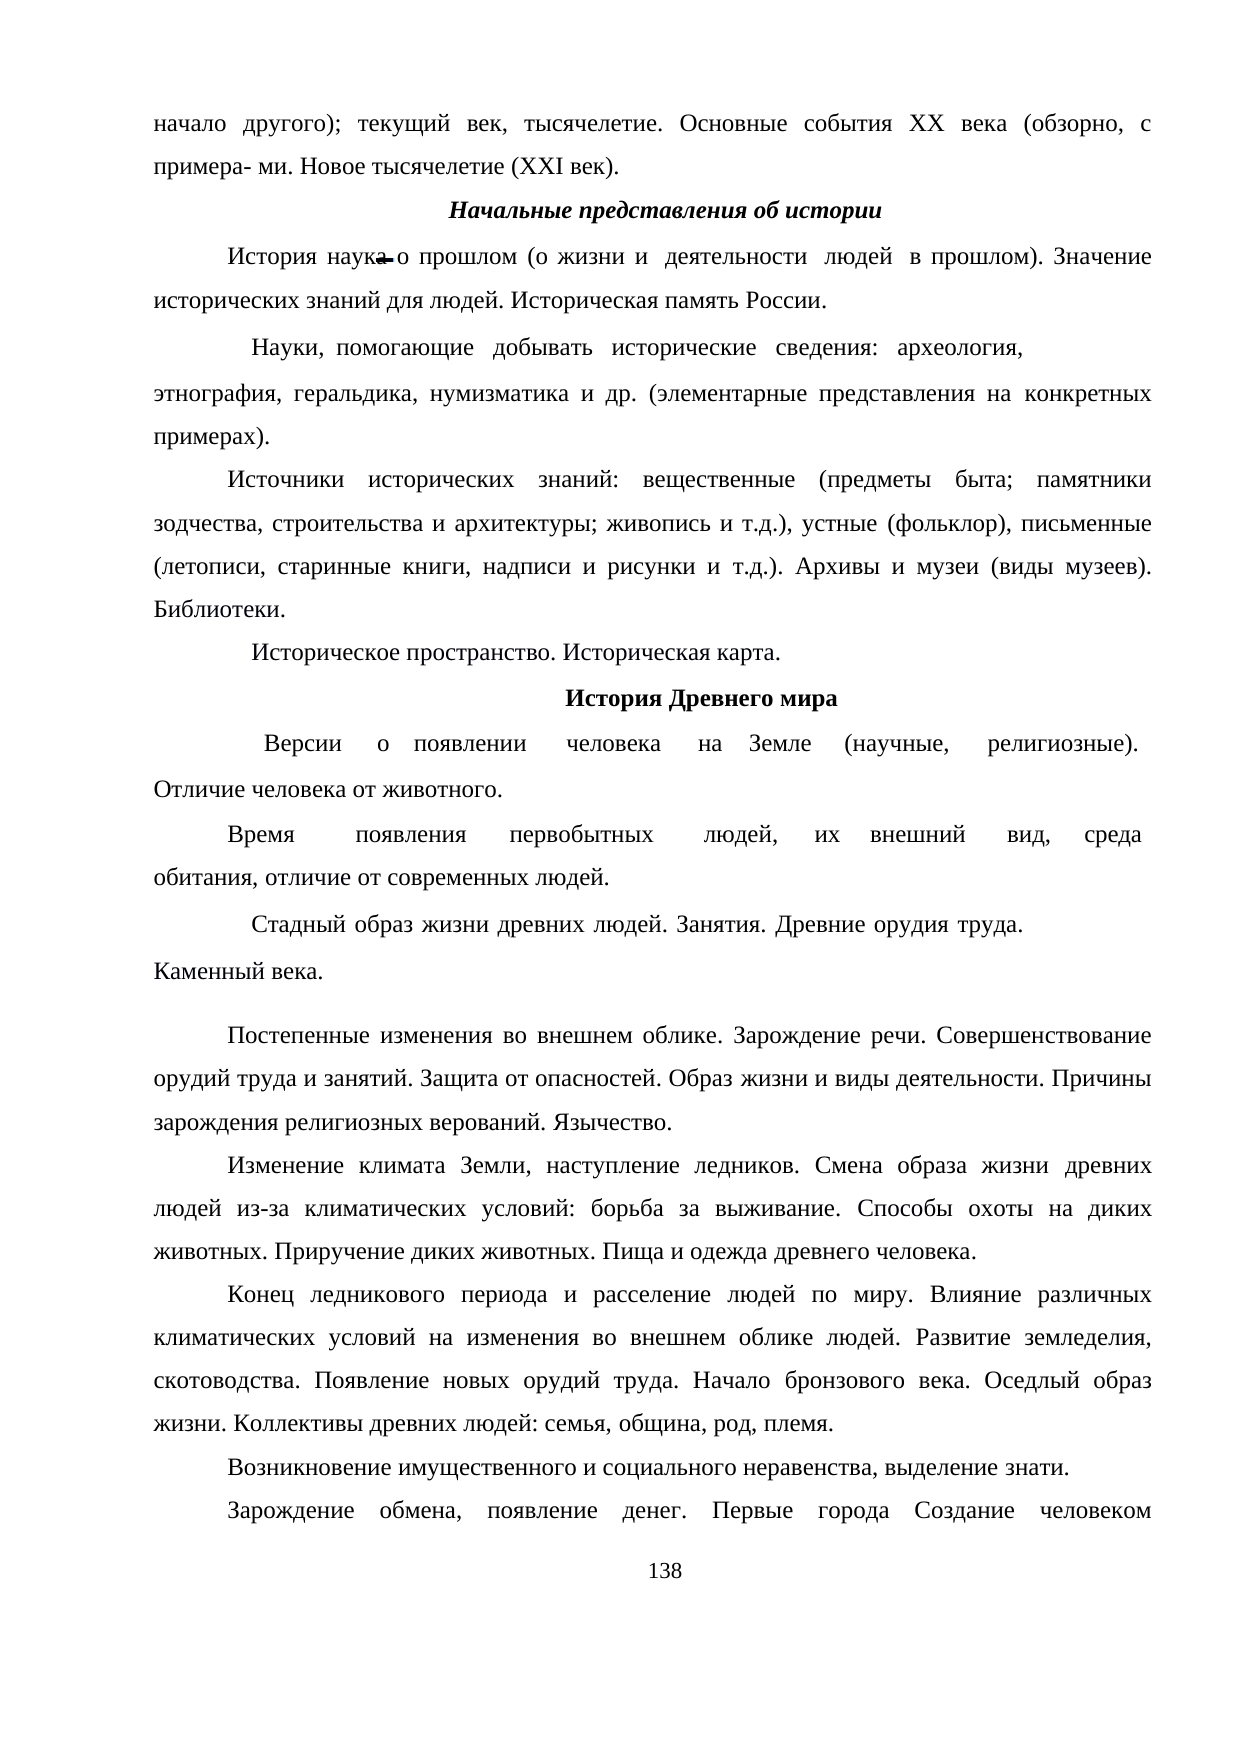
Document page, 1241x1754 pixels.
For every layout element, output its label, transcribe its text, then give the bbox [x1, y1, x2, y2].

text этнография, геральдика, нумизматика и др. (элементарные представления на конкретных примерах). [153, 378, 1152, 450]
text История Древнего мира [194, 683, 1209, 712]
text Время появления первобытных людей, их внешний вид, среда обитания, отличие от современных людей. [153, 819, 1152, 891]
text Начальные представления об истории [448, 196, 1223, 224]
text Стадный образ жизни древних людей. Занятия. Древние орудия труда. [251, 905, 1223, 939]
text Источники исторических знаний: вещественные (предметы быта; памятники зодчества, строительства и архитектуры; живопись и т.д.), устные (фольклор), письменные (летописи, старинные книги, надписи и рисунки и т.д.). Архивы и музеи (виды музеев). Библиотеки. [153, 464, 1152, 623]
text Возникновение имущественного и социального неравенства, выделение знати. [153, 1452, 1151, 1481]
text Версии о появлении человека на Земле (научные, религиозные). [179, 728, 1223, 757]
text Изменение климата Земли, наступление ледников. Смена образа жизни древних людей из-за климатических условий: борьба за выживание. Способы охоты на диких животных. Приручение диких животных. Пища и одежда древнего человека. [153, 1150, 1152, 1265]
text Каменный века. [153, 956, 1223, 984]
text Науки, помогающие добывать исторические сведения: археология, [251, 330, 1223, 361]
text Постепенные изменения во внешнем облике. Зарождение речи. Совершенствование орудий труда и занятий. Защита от опасностей. Образ жизни и виды деятельности. Причины зарождения религиозных верований. Язычество. [153, 1020, 1152, 1135]
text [153, 1495, 1152, 1524]
text История наука о прошлом (о жизни и деятельности людей в прошлом). Значение исторических знаний для людей. Историческая память России. [153, 241, 1152, 314]
text Историческое пространство. Историческая карта. [251, 637, 1223, 666]
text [153, 108, 1152, 180]
text Конец ледникового периода и расселение людей по миру. Влияние различных климатических условий на изменения во внешнем облике людей. Развитие земледелия, скотоводства. Появление новых орудий труда. Начало бронзового века. Оседлый образ жизни. Коллективы древних людей: семья, община, род, племя. [153, 1279, 1152, 1437]
text Отличие человека от животного. [153, 774, 1223, 802]
